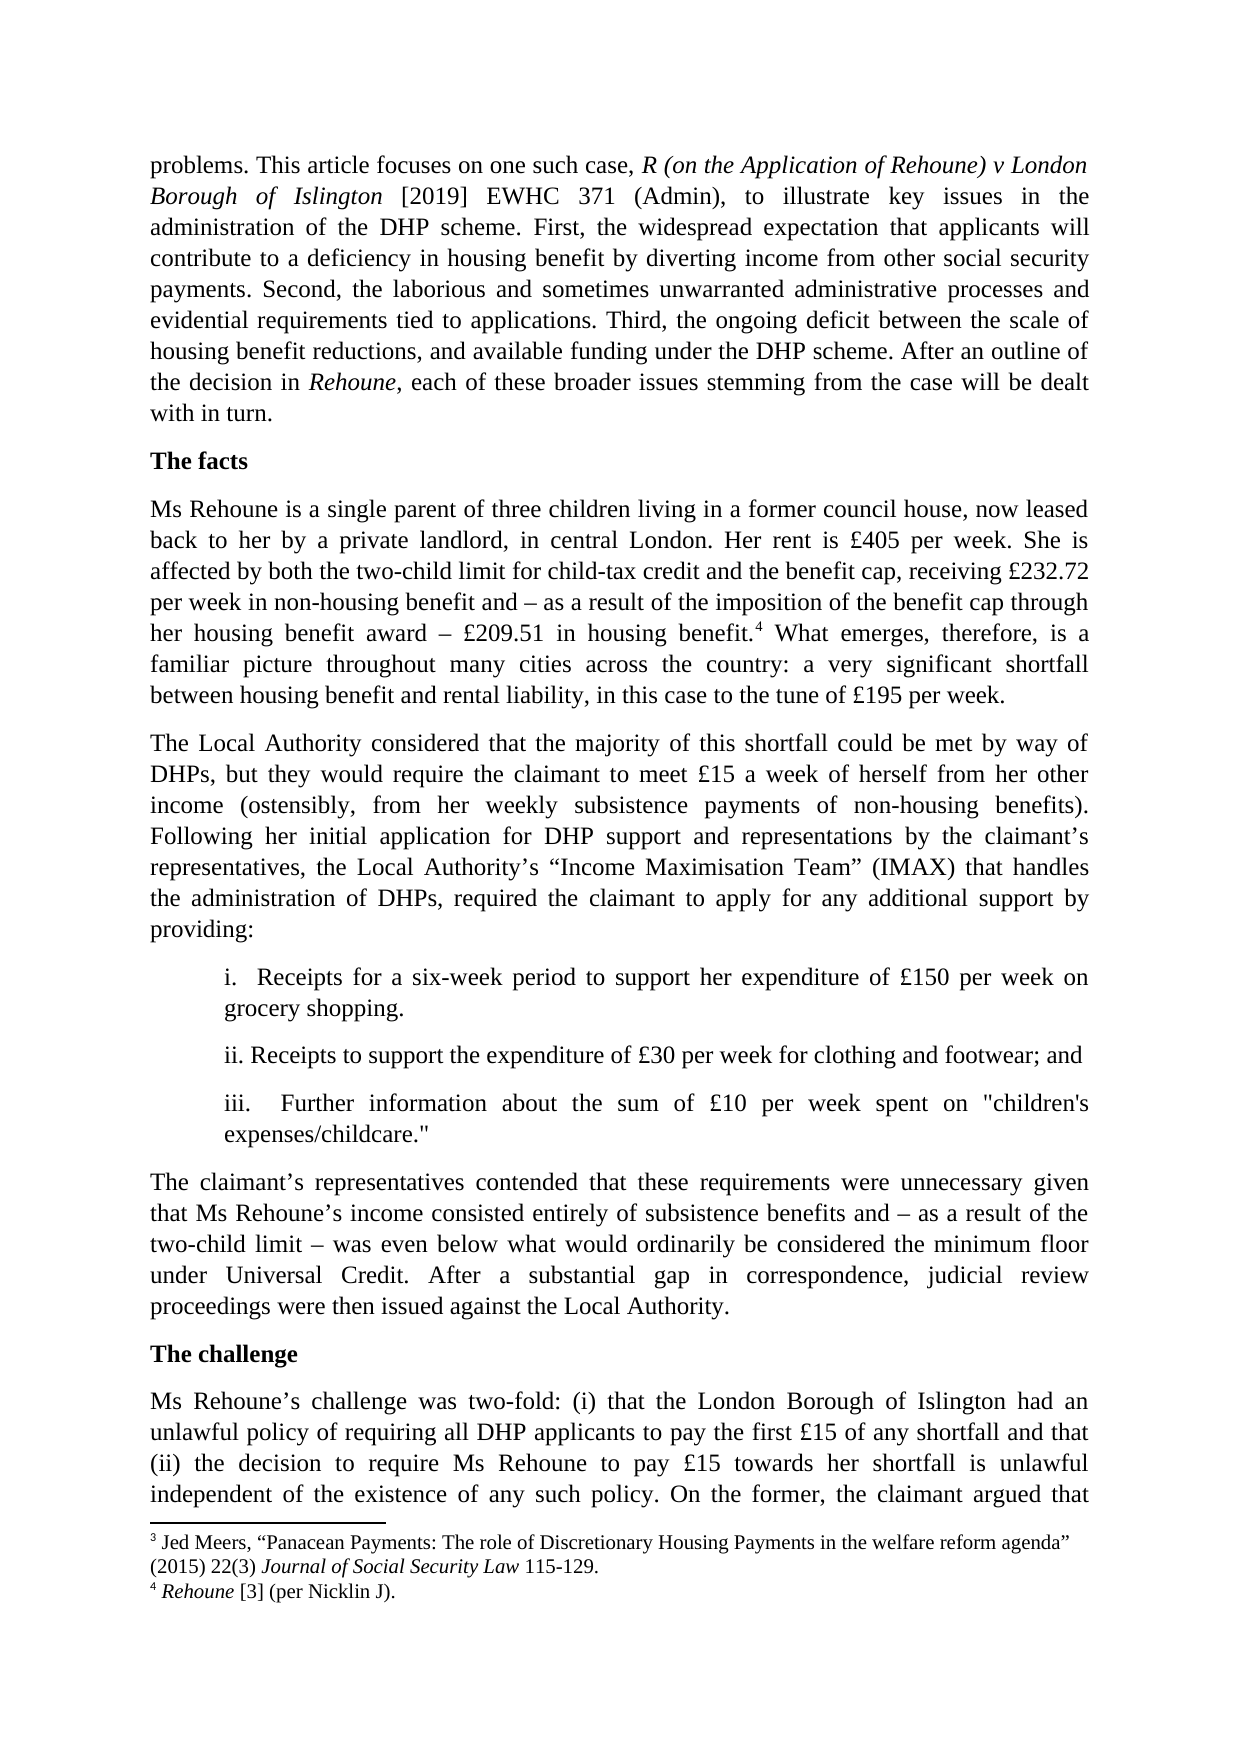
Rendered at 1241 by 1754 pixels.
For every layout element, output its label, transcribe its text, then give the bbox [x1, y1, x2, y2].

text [150, 1386, 1090, 1508]
text The claimant’s representatives contended that these requirements were unnecessary given that Ms Rehoune’s income consisted entirely of subsistence benefits and – as a result of the two-child limit – was even below what would ordinarily be considered the minimum floor under Universal Credit. After a substantial gap in correspondence, judicial review proceedings were then issued against the Local Authority. [150, 1167, 1090, 1320]
text The facts [150, 446, 1090, 475]
text iii. Further information about the sum of £10 per week spent on "children's expenses/childcare." [224, 1088, 1090, 1148]
text Ms Rehoune is a single parent of three children living in a former council house, now leased back to her by a private landlord, in central London. Her rent is £405 per week. She is affected by both the two-child limit for child-tax credit and the benefit cap, receiving £232.72 per week in non-housing benefit and – as a result of the imposition of the benefit cap through her housing benefit award – £209.51 in housing benefit. What emerges, therefore, is a familiar picture throughout many cities across the country: a very significant shortfall between housing benefit and rental liability, in this case to the tune of £195 per week. [150, 494, 1090, 709]
text The Local Authority considered that the majority of this shortfall could be met by way of DHPs, but they would require the claimant to meet £15 a week of herself from her other income (ostensibly, from her weekly subsistence payments of non-housing benefits). Following her initial application for DHP support and representations by the claimant’s representatives, the Local Authority’s “Income Maximisation Team” (IMAX) that handles the administration of DHPs, required the claimant to apply for any additional support by providing: [150, 728, 1090, 943]
text ii. Receipts to support the expenditure of £30 per week for clothing and footwear; and [224, 1040, 1090, 1069]
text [150, 150, 1090, 427]
text The challenge [150, 1339, 1090, 1367]
text i. Receipts for a six-week period to support her expenditure of £150 per week on grocery shopping. [224, 962, 1090, 1021]
